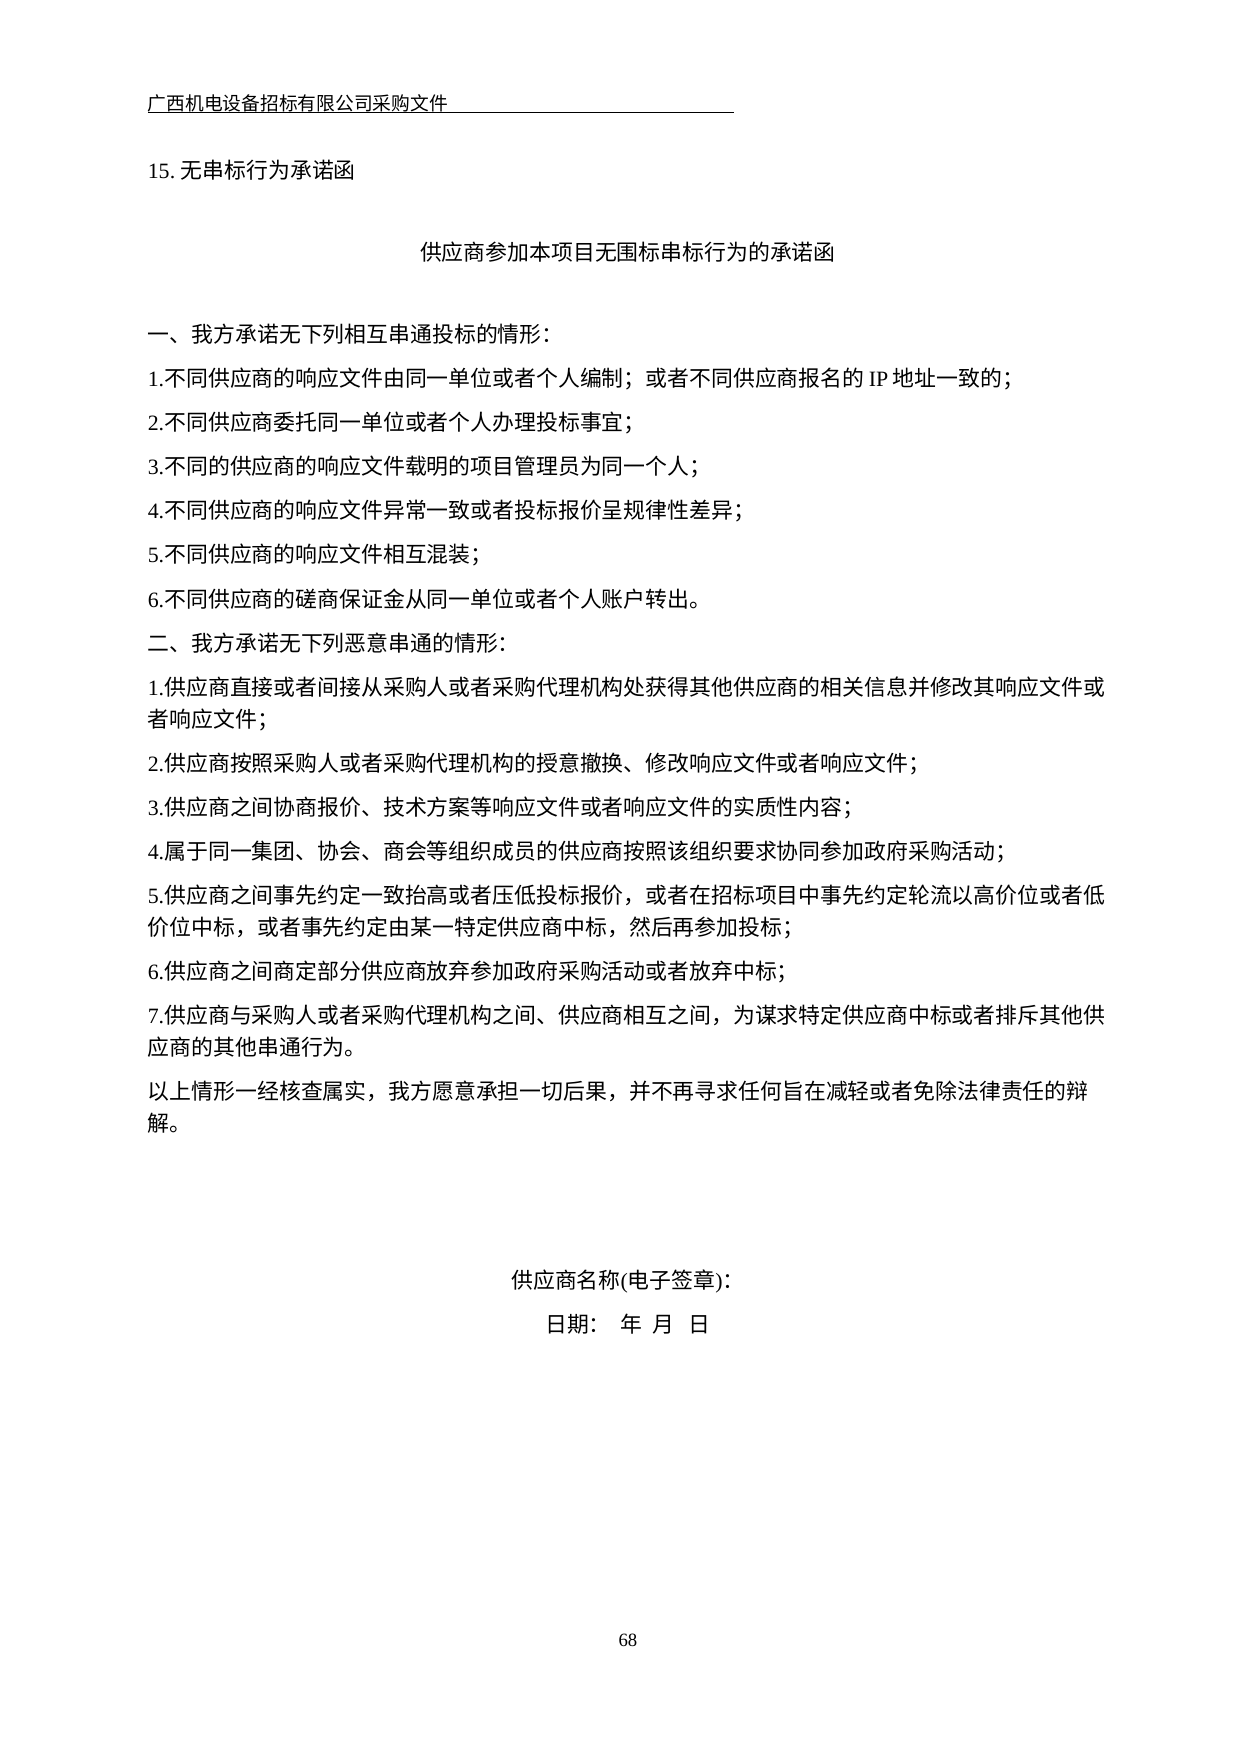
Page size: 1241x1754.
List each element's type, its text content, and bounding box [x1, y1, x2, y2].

text 5.供应商之间事先约定一致抬高或者压低投标报价，或者在招标项目中事先约定轮流以高价位或者低价位中标，或者事先约定由某一特定供应商中标，然后再参加投标； [148, 878, 1107, 942]
text 4.不同供应商的响应文件异常一致或者投标报价呈规律性差异； [148, 493, 1107, 525]
text 2.不同供应商委托同一单位或者个人办理投标事宜； [148, 405, 1107, 437]
text 5.不同供应商的响应文件相互混装； [148, 537, 1107, 569]
text 1.供应商直接或者间接从采购人或者采购代理机构处获得其他供应商的相关信息并修改其响应文件或者响应文件； [148, 670, 1107, 733]
text 供应商参加本项目无围标串标行为的承诺函 [148, 235, 1107, 266]
text 1.不同供应商的响应文件由同一单位或者个人编制；或者不同供应商报名的IP地址一致的； [148, 361, 1107, 392]
text 日期： 年 月 日 [148, 1307, 1107, 1339]
text 7.供应商与采购人或者采购代理机构之间、供应商相互之间，为谋求特定供应商中标或者排斥其他供应商的其他串通行为。 [148, 998, 1107, 1062]
text 3.不同的供应商的响应文件载明的项目管理员为同一个人； [148, 449, 1107, 481]
text 供应商名称(电子签章)： [148, 1263, 1107, 1295]
text 以上情形一经核查属实，我方愿意承担一切后果，并不再寻求任何旨在减轻或者免除法律责任的辩解。 [148, 1074, 1107, 1137]
text 3.供应商之间协商报价、技术方案等响应文件或者响应文件的实质性内容； [148, 790, 1107, 822]
text 4.属于同一集团、协会、商会等组织成员的供应商按照该组织要求协同参加政府采购活动； [148, 834, 1107, 866]
text 二、我方承诺无下列恶意串通的情形： [148, 626, 1107, 657]
text 一、我方承诺无下列相互串通投标的情形： [148, 317, 1107, 348]
text 6.不同供应商的磋商保证金从同一单位或者个人账户转出。 [148, 582, 1107, 613]
text 6.供应商之间商定部分供应商放弃参加政府采购活动或者放弃中标； [148, 954, 1107, 986]
text 2.供应商按照采购人或者采购代理机构的授意撤换、修改响应文件或者响应文件； [148, 746, 1107, 777]
text 15. 无串标行为承诺函 [148, 153, 1107, 184]
